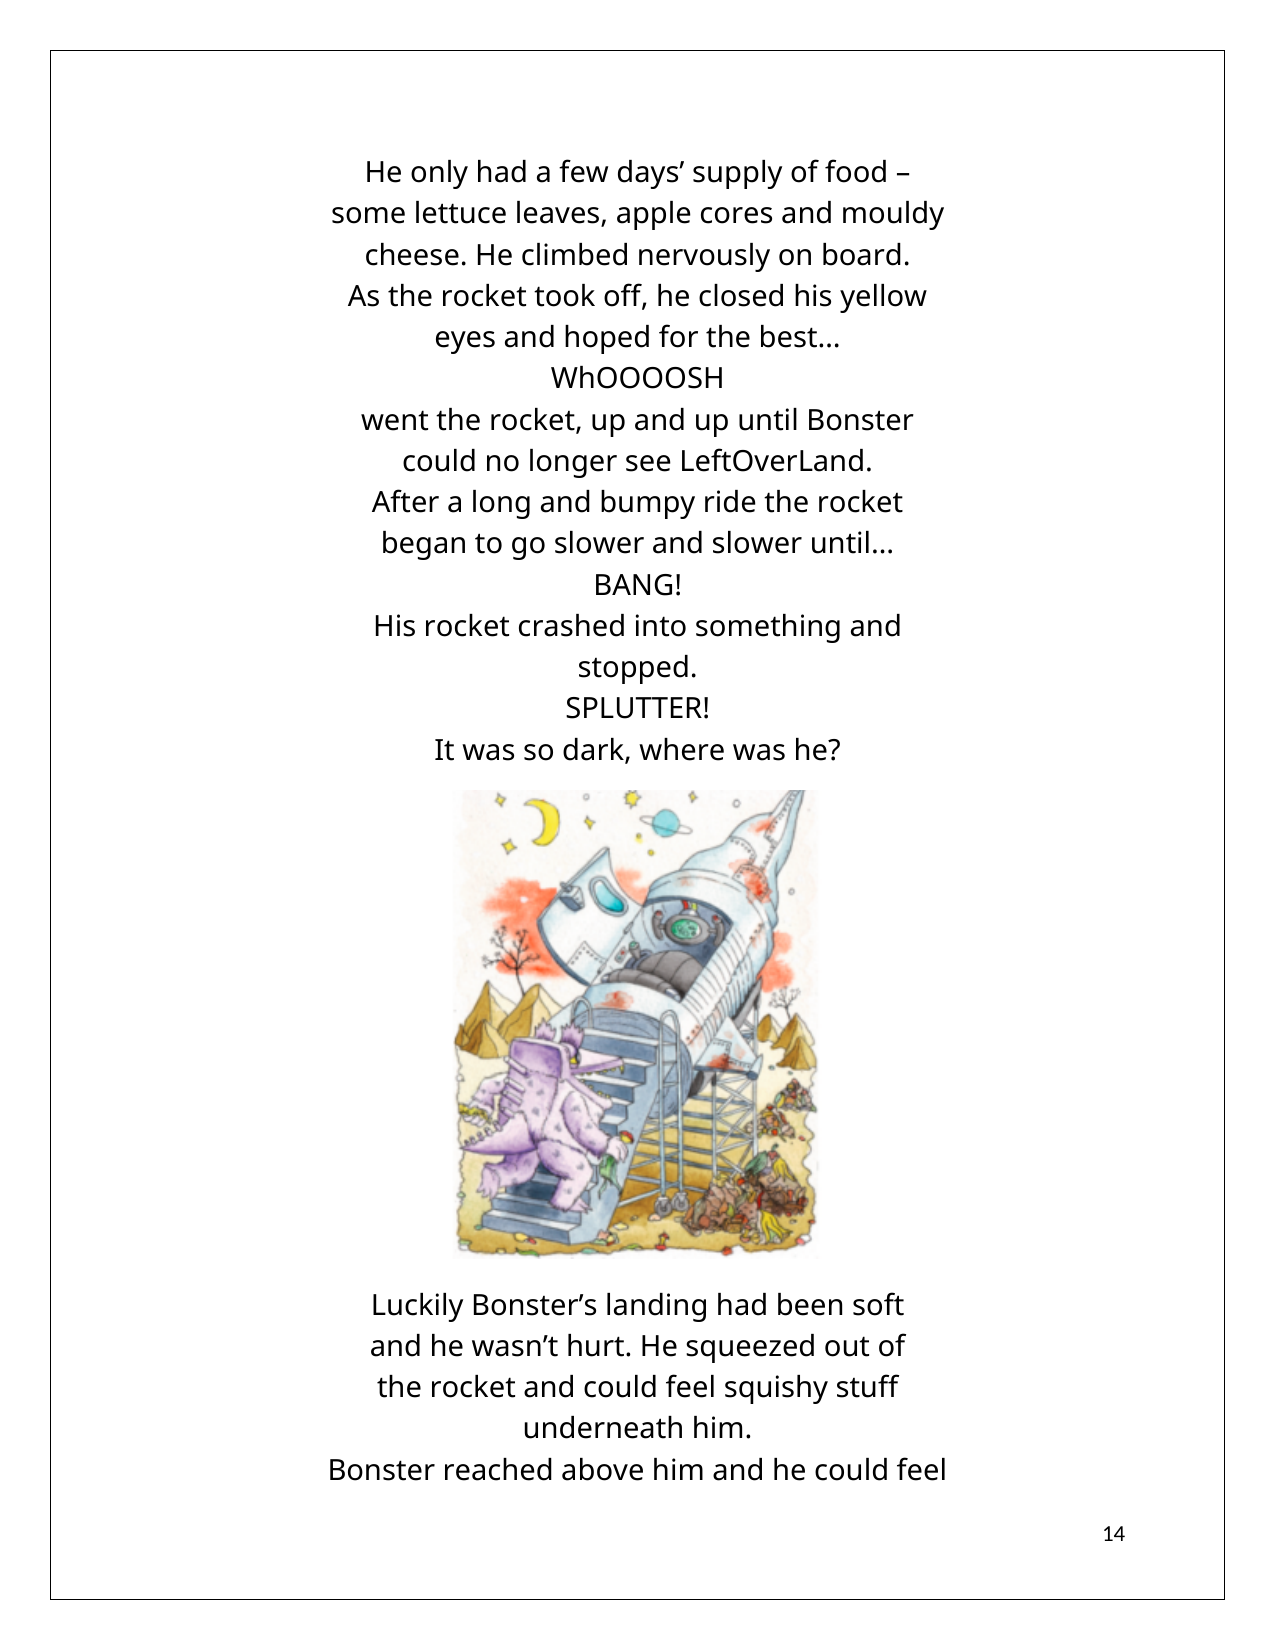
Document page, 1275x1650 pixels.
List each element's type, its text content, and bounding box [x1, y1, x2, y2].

text He only had a few days’ supply of food – some lettuce leaves, apple cores and mouldy cheese. He climbed nervously on board. As the rocket took off, he closed his yellow eyes and hoped for the best… WhOOOOSH went the rocket, up and up until Bonster could no longer see LeftOverLand. After a long and bumpy ride the rocket began to go slower and slower until… BANG! His rocket crashed into something and stopped. SPLUTTER! It was so dark, where was he? [150, 150, 1125, 769]
picture [452, 790, 823, 1259]
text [150, 1282, 1125, 1488]
